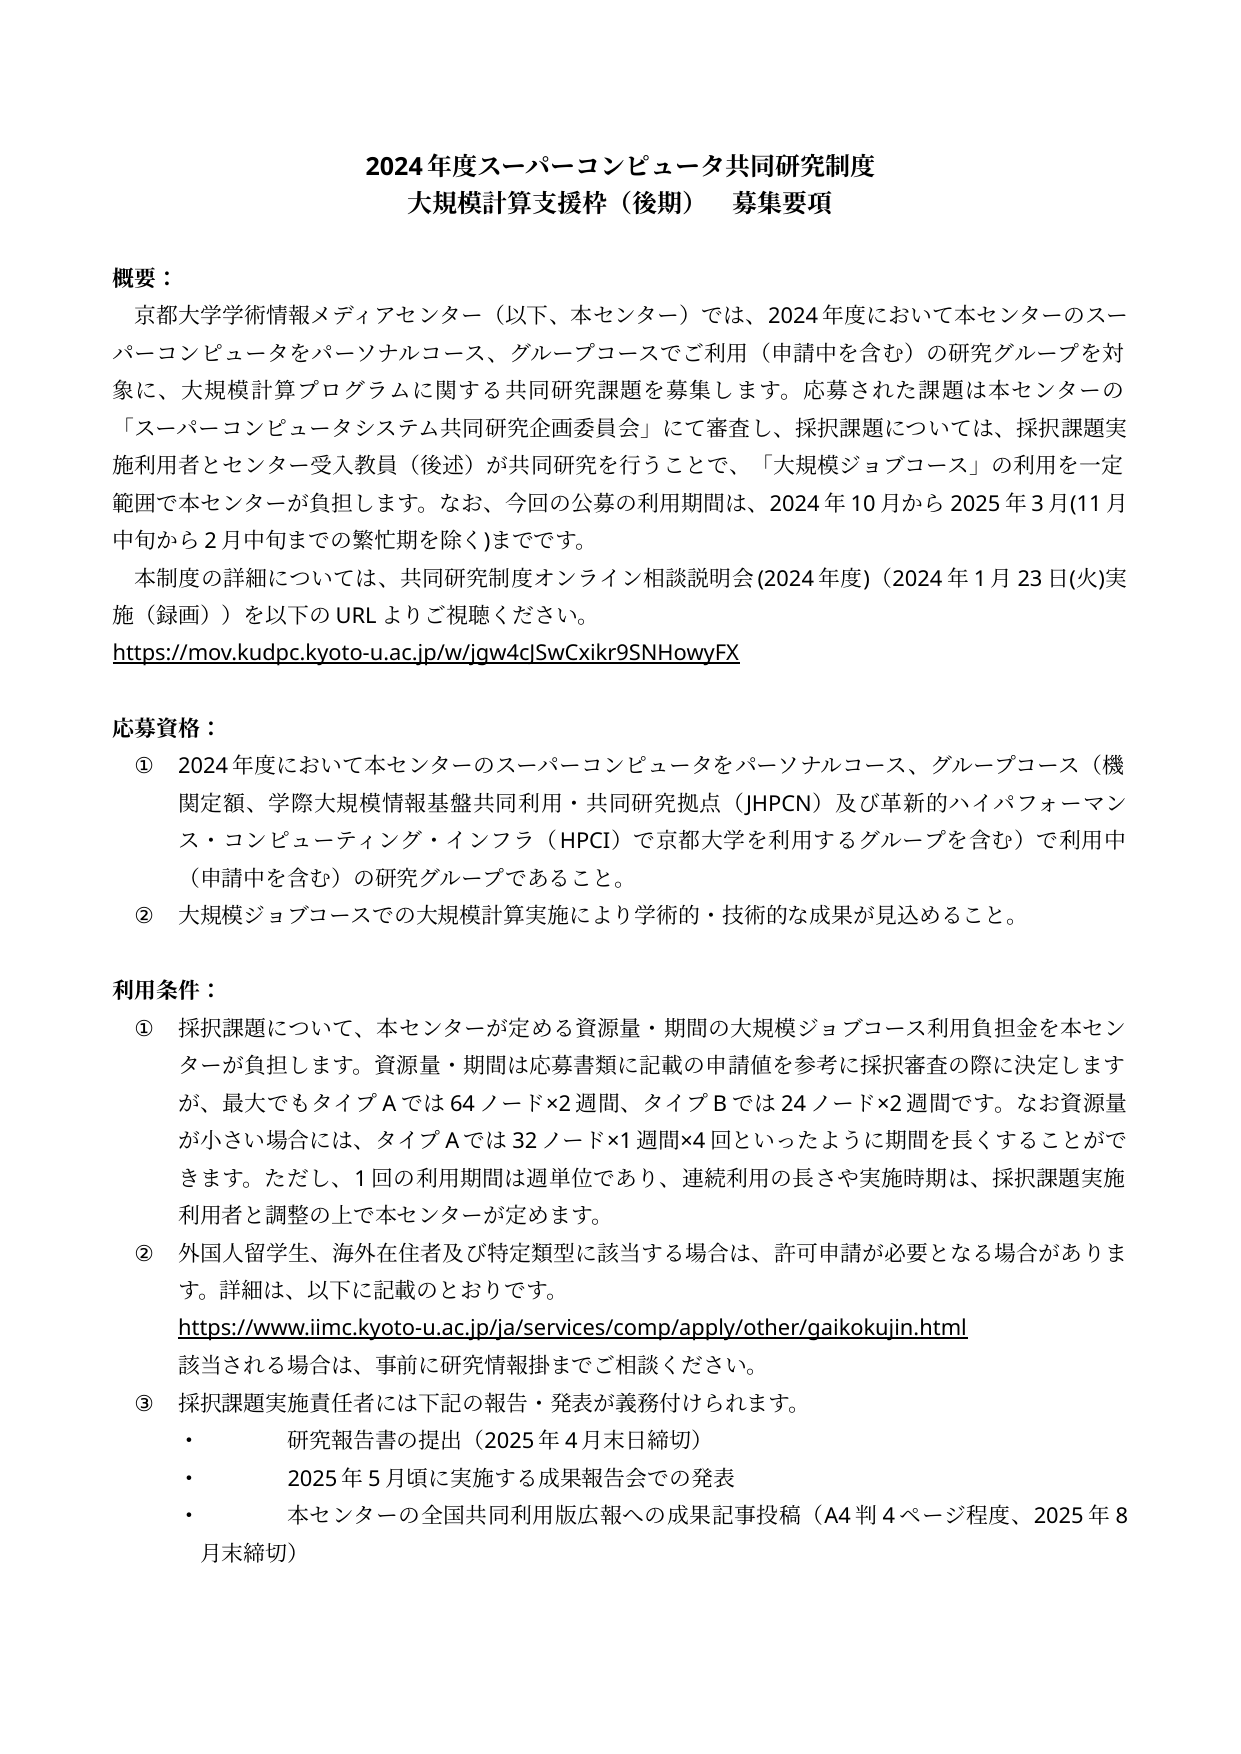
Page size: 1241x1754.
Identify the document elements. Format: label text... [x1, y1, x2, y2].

text 2024年度スーパーコンピュータ共同研究制度 [112, 146, 1128, 183]
text 京都大学学術情報メディアセンター（以下、本センター）では、2024年度において本センターのスーパーコンピュータをパーソナルコース、グループコースでご利用（申請中を含む）の研究グループを対象に、大規模計算プログラムに関する共同研究課題を募集します。応募された課題は本センターの「スーパーコンピュータシステム共同研究企画委員会」にて審査し、採択課題については、採択課題実施利用者とセンター受入教員（後述）が共同研究を行うことで、「大規模ジョブコース」の利用を一定範囲で本センターが負担します。なお、今回の公募の利用期間は、2024年10月から2025年3月(11月中旬から2月中旬までの繁忙期を除く)までです。 [112, 296, 1128, 558]
list 外国人留学生、海外在住者及び特定類型に該当する場合は、許可申請が必要となる場合があります。詳細は、以下に記載のとおりです。 [134, 1233, 1128, 1308]
text 大規模計算支援枠（後期） 募集要項 [112, 183, 1128, 221]
list 2025年5月頃に実施する成果報告会での発表 [178, 1458, 1128, 1496]
list 本センターの全国共同利用版広報への成果記事投稿（A4判4ページ程度、2025年8月末締切） [178, 1496, 1128, 1571]
text 利用条件： [112, 971, 1128, 1008]
text 概要： [112, 258, 1128, 296]
list 採択課題について、本センターが定める資源量・期間の大規模ジョブコース利用負担金を本センターが負担します。資源量・期間は応募書類に記載の申請値を参考に採択審査の際に決定しますが、最大でもタイプAでは64ノード×2週間、タイプBでは24ノード×2週間です。なお資源量が小さい場合には、タイプAでは32ノード×1週間×4回といったように期間を長くすることができます。ただし、1回の利用期間は週単位であり、連続利用の長さや実施時期は、採択課題実施利用者と調整の上で本センターが定めます。 [134, 1008, 1128, 1233]
text 該当される場合は、事前に研究情報掛までご相談ください。 [112, 1346, 1128, 1383]
text https://www.iimc.kyoto-u.ac.jp/ja/services/comp/apply/other/gaikokujin.html [112, 1308, 1128, 1346]
text 本制度の詳細については、共同研究制度オンライン相談説明会(2024年度)（2024年1月23日(火)実施（録画））を以下のURLよりご視聴ください。 [112, 558, 1128, 633]
text https://mov.kudpc.kyoto-u.ac.jp/w/jgw4cJSwCxikr9SNHowyFX [112, 633, 1128, 671]
list 採択課題実施責任者には下記の報告・発表が義務付けられます。 [134, 1383, 1128, 1421]
text 応募資格： [112, 708, 1128, 746]
list 研究報告書の提出（2025年4月末日締切） [178, 1421, 1128, 1458]
list 2024年度において本センターのスーパーコンピュータをパーソナルコース、グループコース（機関定額、学際大規模情報基盤共同利用・共同研究拠点（JHPCN）及び革新的ハイパフォーマンス・コンピューティング・インフラ（HPCI）で京都大学を利用するグループを含む）で利用中（申請中を含む）の研究グループであること。 [134, 746, 1128, 896]
list 大規模ジョブコースでの大規模計算実施により学術的・技術的な成果が見込めること。 [134, 896, 1128, 933]
